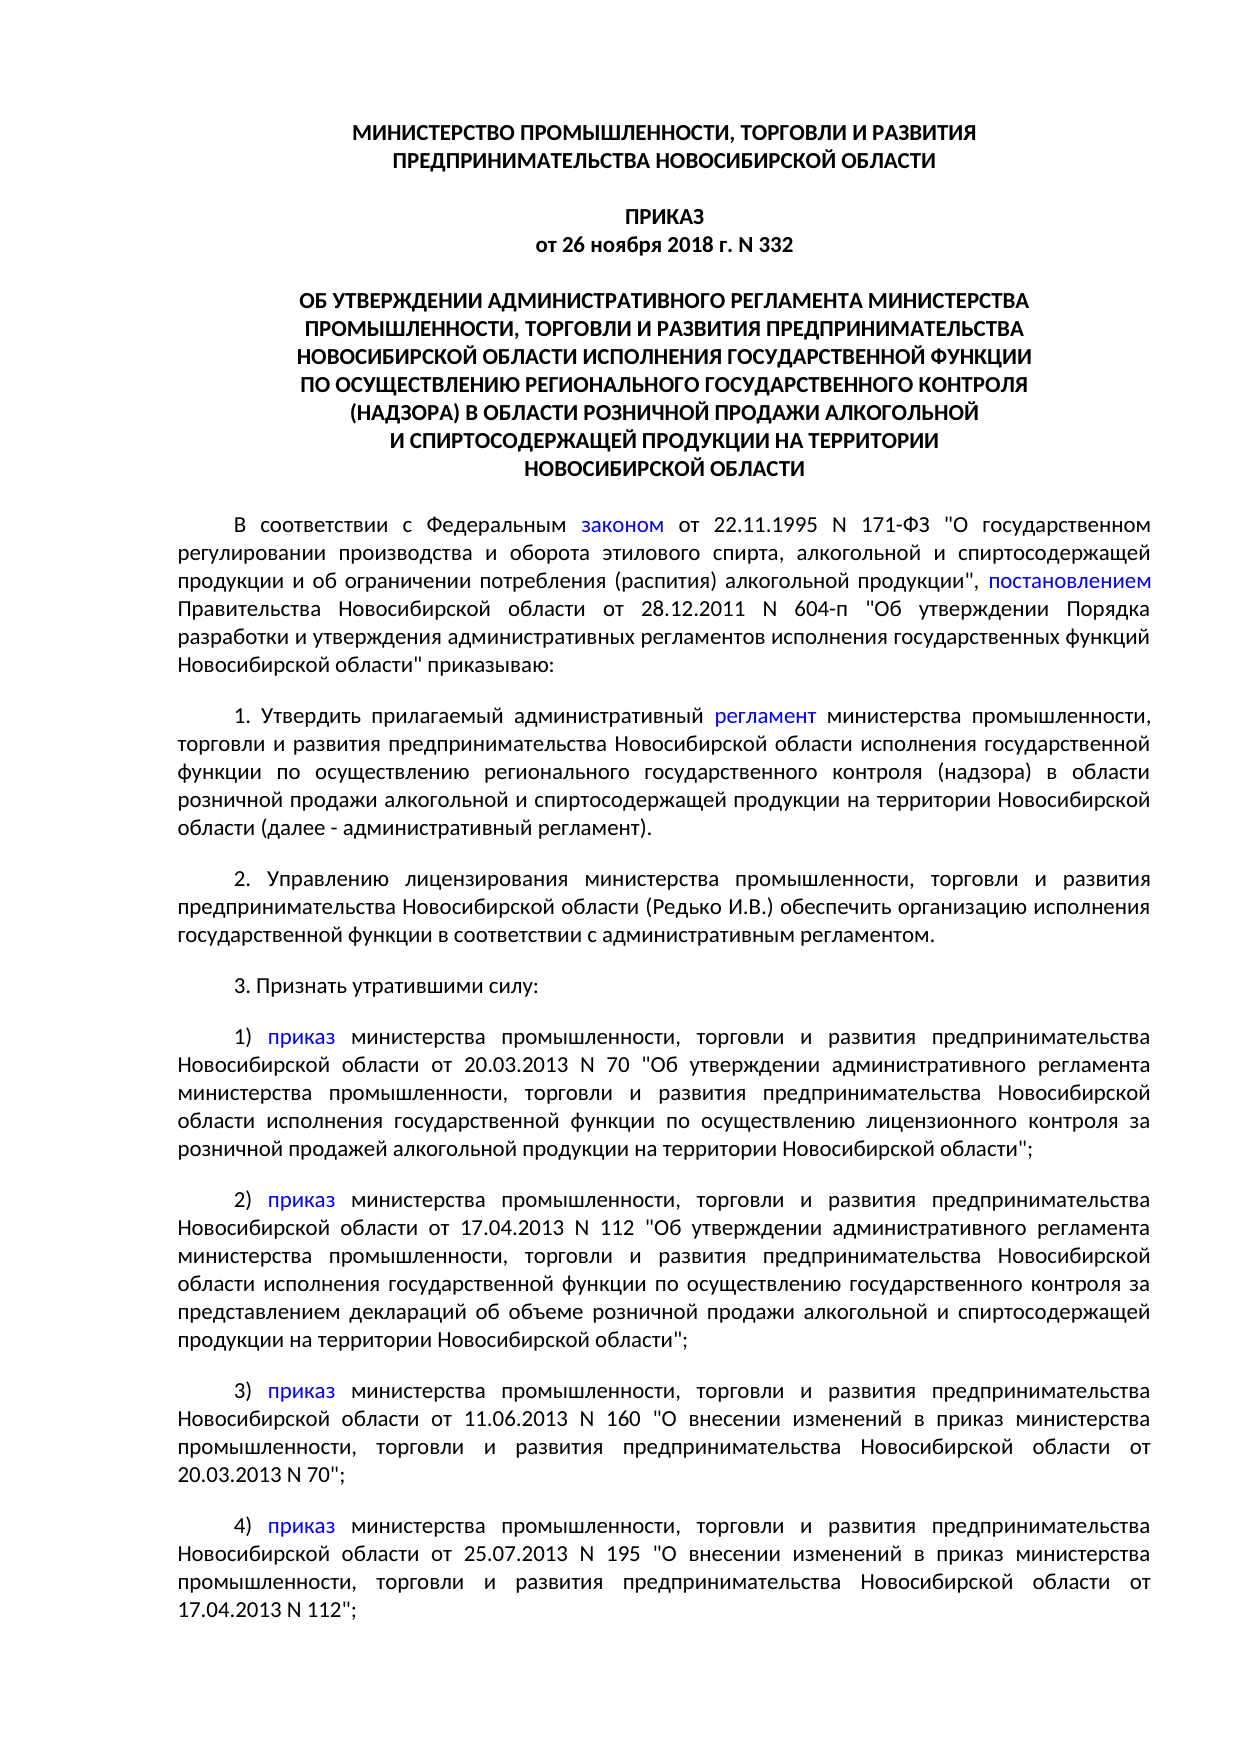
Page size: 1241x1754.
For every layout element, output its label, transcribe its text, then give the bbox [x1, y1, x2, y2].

title ПО ОСУЩЕСТВЛЕНИЮ РЕГИОНАЛЬНОГО ГОСУДАРСТВЕННОГО КОНТРОЛЯ [177, 370, 1152, 398]
title НОВОСИБИРСКОЙ ОБЛАСТИ ИСПОЛНЕНИЯ ГОСУДАРСТВЕННОЙ ФУНКЦИИ [177, 342, 1152, 370]
title ОБ УТВЕРЖДЕНИИ АДМИНИСТРАТИВНОГО РЕГЛАМЕНТА МИНИСТЕРСТВА [177, 286, 1152, 314]
text В соответствии с Федеральным законом от 22.11.1995 N 171-ФЗ "О государственном регулировании производства и оборота этилового спирта, алкогольной и спиртосодержащей продукции и об ограничении потребления (распития) алкогольной продукции", постановлением Правительства Новосибирской области от 28.12.2011 N 604-п "Об утверждении Порядка разработки и утверждения административных регламентов исполнения государственных функций Новосибирской области" приказываю: [177, 510, 1152, 678]
title НОВОСИБИРСКОЙ ОБЛАСТИ [177, 454, 1152, 482]
text 3. Признать утратившими силу: [177, 971, 1152, 999]
text 1. Утвердить прилагаемый административный регламент министерства промышленности, торговли и развития предпринимательства Новосибирской области исполнения государственной функции по осуществлению регионального государственного контроля (надзора) в области розничной продажи алкогольной и спиртосодержащей продукции на территории Новосибирской области (далее - административный регламент). [177, 701, 1152, 842]
title ПРЕДПРИНИМАТЕЛЬСТВА НОВОСИБИРСКОЙ ОБЛАСТИ [177, 146, 1152, 174]
title МИНИСТЕРСТВО ПРОМЫШЛЕННОСТИ, ТОРГОВЛИ И РАЗВИТИЯ [177, 118, 1152, 146]
text 3) приказ министерства промышленности, торговли и развития предпринимательства Новосибирской области от 11.06.2013 N 160 "О внесении изменений в приказ министерства промышленности, торговли и развития предпринимательства Новосибирской области от 20.03.2013 N 70"; [177, 1376, 1152, 1488]
title ПРОМЫШЛЕННОСТИ, ТОРГОВЛИ И РАЗВИТИЯ ПРЕДПРИНИМАТЕЛЬСТВА [177, 314, 1152, 342]
text 2. Управлению лицензирования министерства промышленности, торговли и развития предпринимательства Новосибирской области (Редько И.В.) обеспечить организацию исполнения государственной функции в соответствии с административным регламентом. [177, 864, 1152, 948]
title И СПИРТОСОДЕРЖАЩЕЙ ПРОДУКЦИИ НА ТЕРРИТОРИИ [177, 426, 1152, 454]
text 1) приказ министерства промышленности, торговли и развития предпринимательства Новосибирской области от 20.03.2013 N 70 "Об утверждении административного регламента министерства промышленности, торговли и развития предпринимательства Новосибирской области исполнения государственной функции по осуществлению лицензионного контроля за розничной продажей алкогольной продукции на территории Новосибирской области"; [177, 1022, 1152, 1162]
title от 26 ноября 2018 г. N 332 [177, 230, 1152, 258]
text 2) приказ министерства промышленности, торговли и развития предпринимательства Новосибирской области от 17.04.2013 N 112 "Об утверждении административного регламента министерства промышленности, торговли и развития предпринимательства Новосибирской области исполнения государственной функции по осуществлению государственного контроля за представлением деклараций об объеме розничной продажи алкогольной и спиртосодержащей продукции на территории Новосибирской области"; [177, 1185, 1152, 1353]
text 4) приказ министерства промышленности, торговли и развития предпринимательства Новосибирской области от 25.07.2013 N 195 "О внесении изменений в приказ министерства промышленности, торговли и развития предпринимательства Новосибирской области от 17.04.2013 N 112"; [177, 1511, 1152, 1623]
title ПРИКАЗ [177, 202, 1152, 230]
title (НАДЗОРА) В ОБЛАСТИ РОЗНИЧНОЙ ПРОДАЖИ АЛКОГОЛЬНОЙ [177, 398, 1152, 426]
